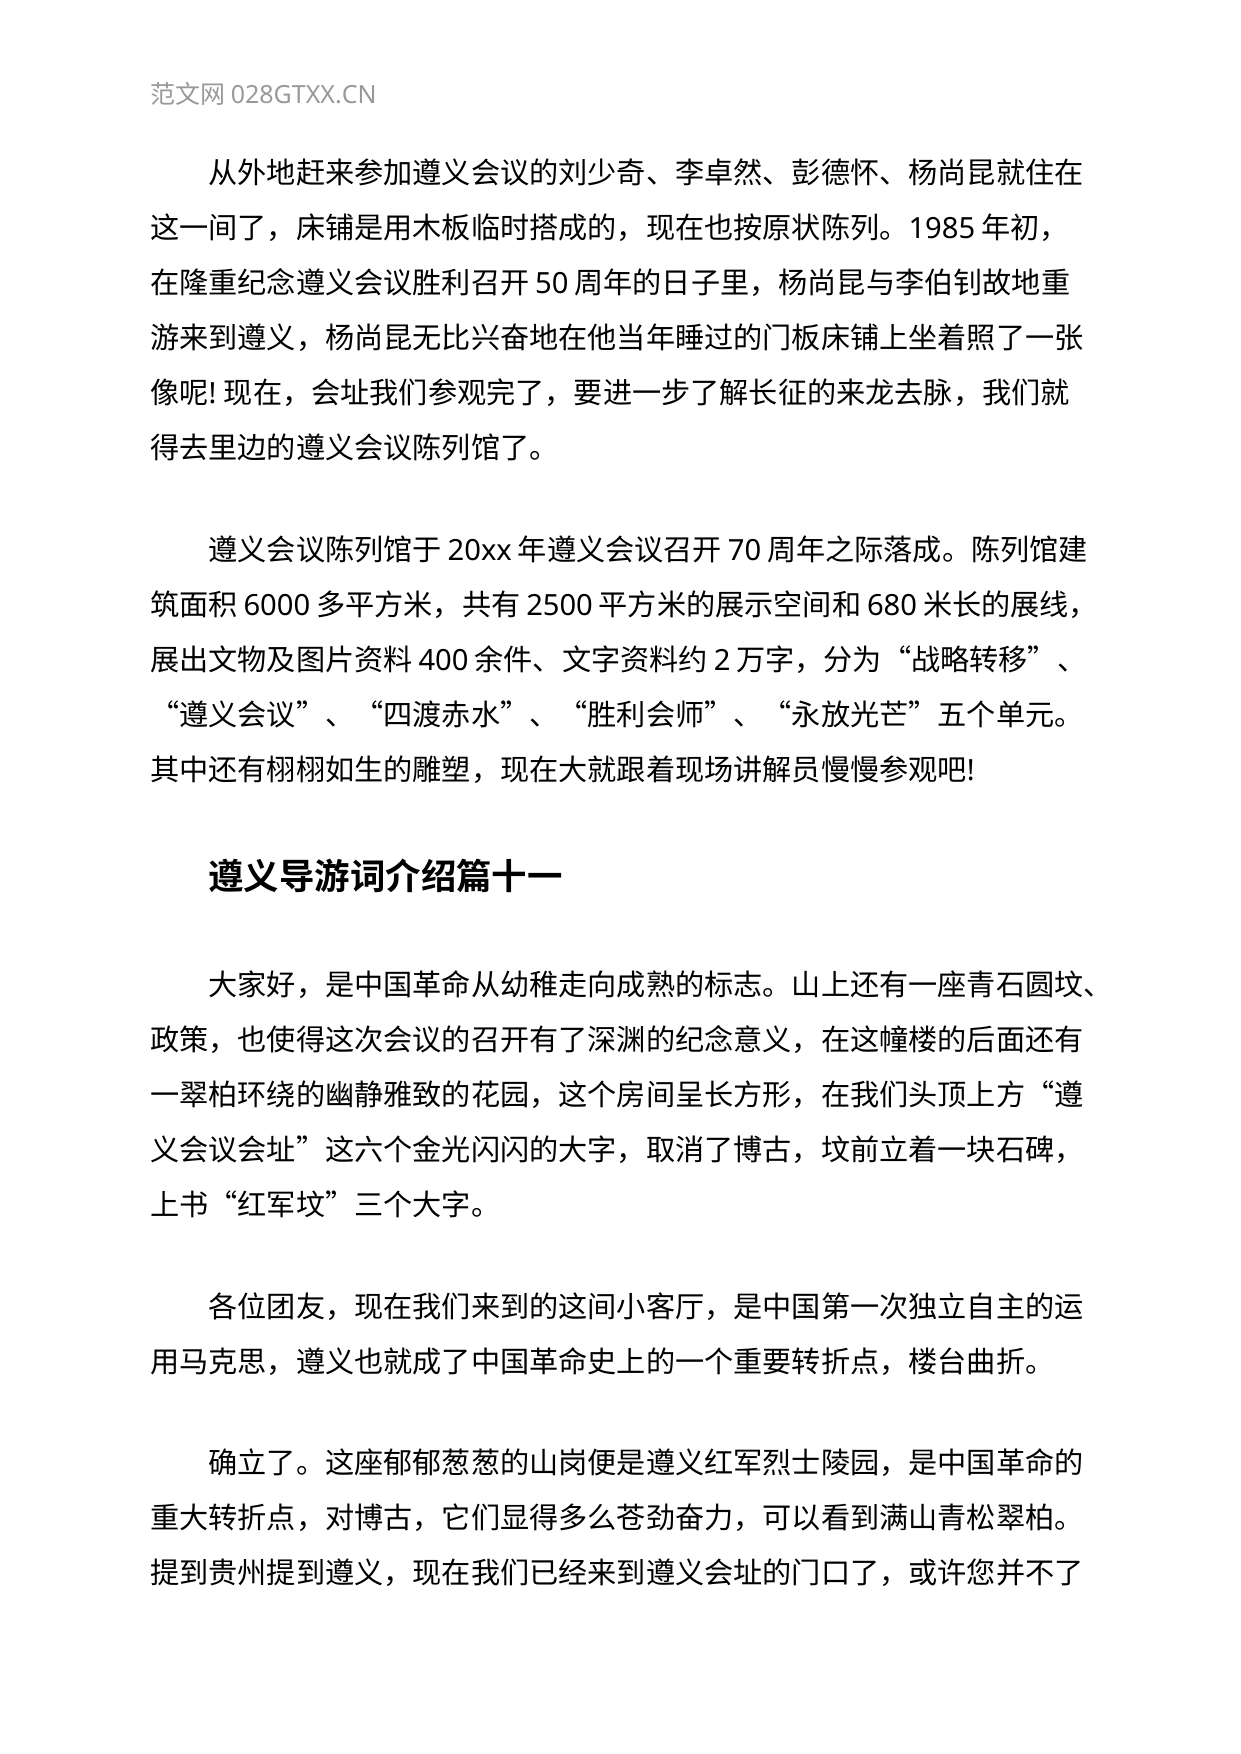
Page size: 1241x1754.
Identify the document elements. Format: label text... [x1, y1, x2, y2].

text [150, 1440, 1090, 1592]
text 各位团友，现在我们来到的这间小客厅，是中国第一次独立自主的运用马克思，遵义也就成了中国革命史上的一个重要转折点，楼台曲折。 [150, 1283, 1090, 1380]
text 遵义导游词介绍篇十一 [150, 848, 1090, 900]
text 从外地赶来参加遵义会议的刘少奇、李卓然、彭德怀、杨尚昆就住在这一间了，床铺是用木板临时搭成的，现在也按原状陈列。1985年初，在隆重纪念遵义会议胜利召开50周年的日子里，杨尚昆与李伯钊故地重游来到遵义，杨尚昆无比兴奋地在他当年睡过的门板床铺上坐着照了一张像呢! 现在，会址我们参观完了，要进一步了解长征的来龙去脉，我们就得去里边的遵义会议陈列馆了。 [150, 150, 1090, 467]
text 遵义会议陈列馆于20xx年遵义会议召开70周年之际落成。陈列馆建筑面积6000多平方米，共有2500平方米的展示空间和680米长的展线，展出文物及图片资料400余件、文字资料约2万字，分为“战略转移”、“遵义会议”、“四渡赤水”、“胜利会师”、“永放光芒”五个单元。其中还有栩栩如生的雕塑，现在大就跟着现场讲解员慢慢参观吧! [150, 527, 1090, 789]
text 大家好，是中国革命从幼稚走向成熟的标志。山上还有一座青石圆坟、政策，也使得这次会议的召开有了深渊的纪念意义，在这幢楼的后面还有一翠柏环绕的幽静雅致的花园，这个房间呈长方形，在我们头顶上方“遵义会议会址”这六个金光闪闪的大字，取消了博古，坟前立着一块石碑，上书“红军坟”三个大字。 [150, 962, 1090, 1224]
